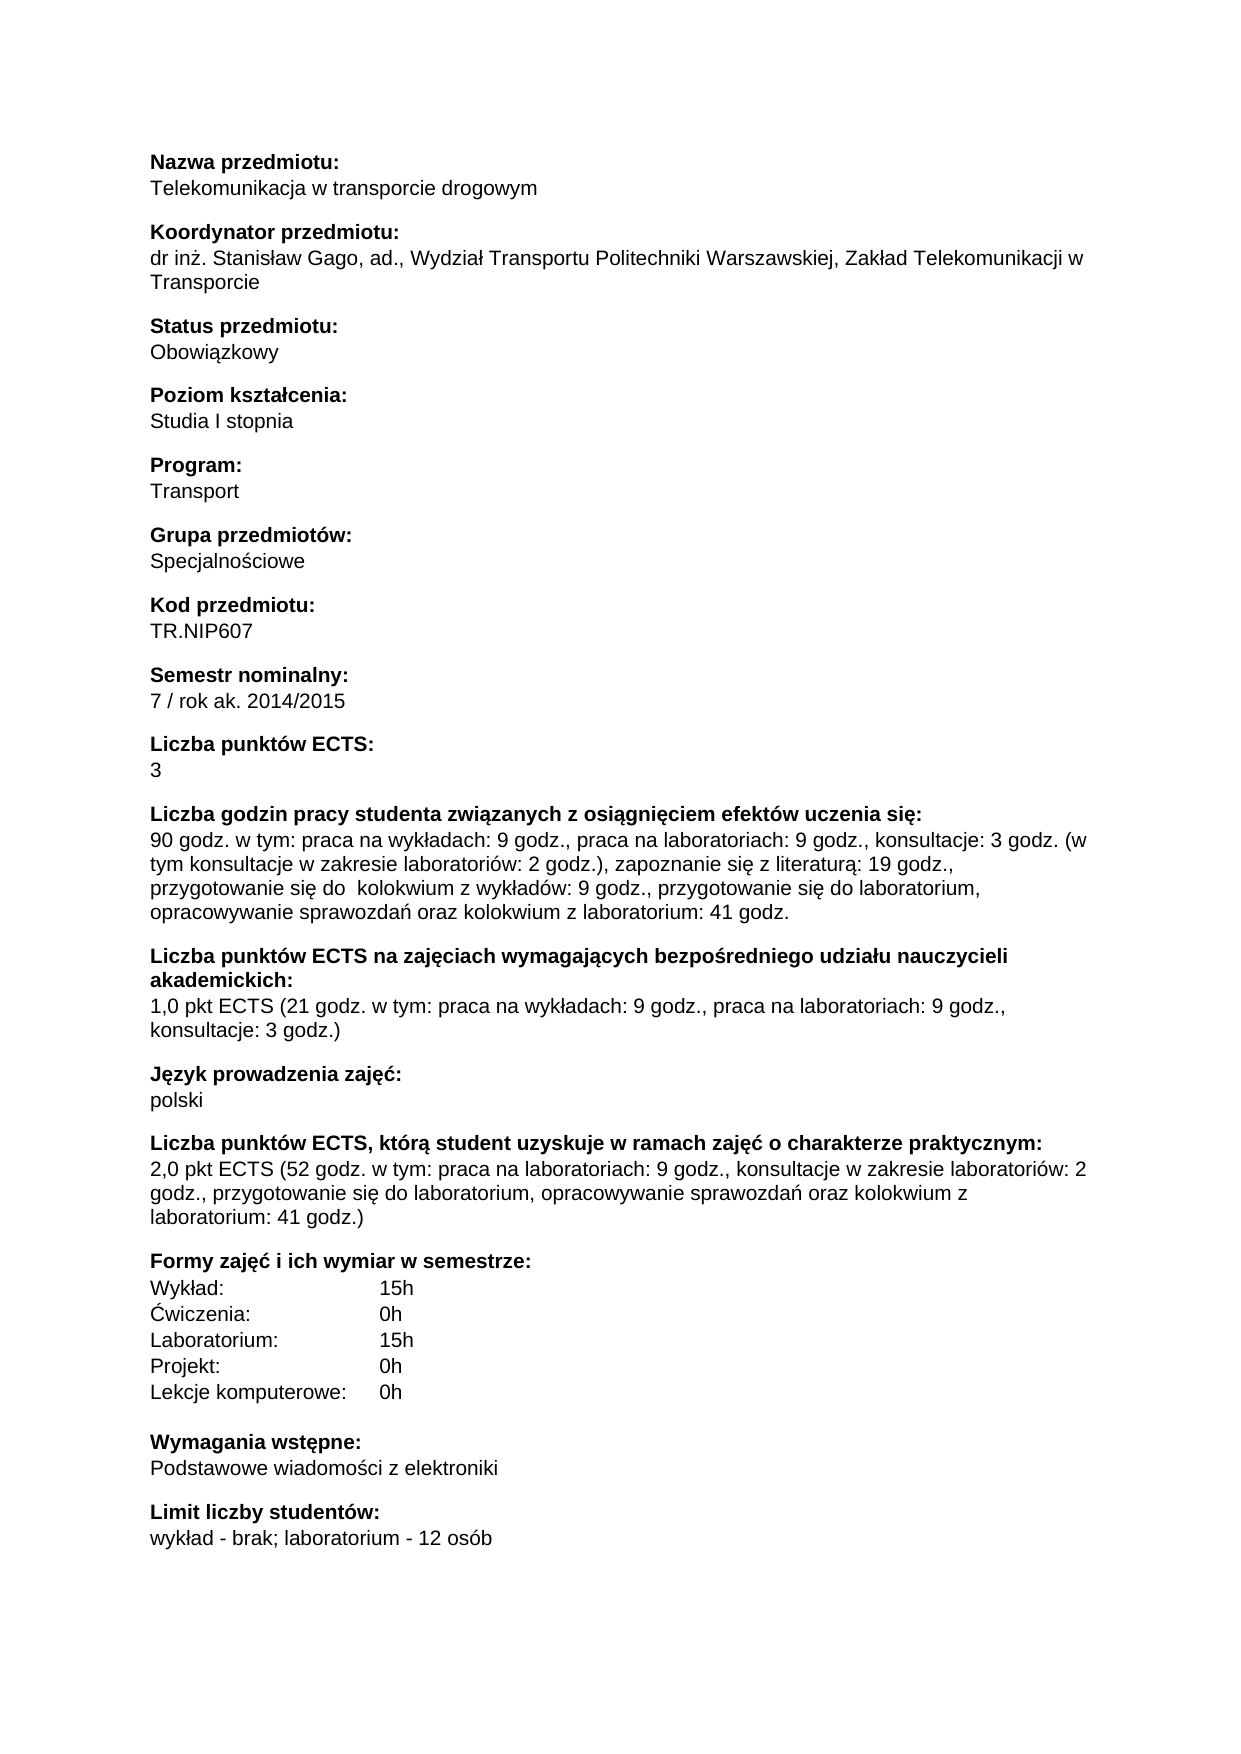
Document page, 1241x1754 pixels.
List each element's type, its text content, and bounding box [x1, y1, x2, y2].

text Studia I stopnia [150, 409, 1090, 433]
text dr inż. Stanisław Gago, ad., Wydział Transportu Politechniki Warszawskiej, Zakład Telekomunikacji w Transporcie [150, 246, 1090, 294]
text Język prowadzenia zajęć: [150, 1061, 1090, 1085]
text 90 godz. w tym: praca na wykładach: 9 godz., praca na laboratoriach: 9 godz., konsultacje: 3 godz. (w tym konsultacje w zakresie laboratoriów: 2 godz.), zapoznanie się z literaturą: 19 godz., przygotowanie się do kolokwium z wykładów: 9 godz., przygotowanie się do laboratorium, opracowywanie sprawozdań oraz kolokwium z laboratorium: 41 godz. [150, 828, 1090, 924]
table_cell 0h [369, 1300, 597, 1326]
text Program: [150, 453, 1090, 477]
table_cell Projekt: [140, 1354, 367, 1378]
table_cell 0h [369, 1378, 597, 1404]
text Grupa przedmiotów: [150, 523, 1090, 547]
text Semestr nominalny: [150, 662, 1090, 686]
text Liczba godzin pracy studenta związanych z osiągnięciem efektów uczenia się: [150, 802, 1090, 826]
text Nazwa przedmiotu: [150, 150, 1090, 174]
text Koordynator przedmiotu: [150, 220, 1090, 244]
text Liczba punktów ECTS na zajęciach wymagających bezpośredniego udziału nauczycieli akademickich: [150, 944, 1090, 992]
text 2,0 pkt ECTS (52 godz. w tym: praca na laboratoriach: 9 godz., konsultacje w zakresie laboratoriów: 2 godz., przygotowanie się do laboratorium, opracowywanie sprawozdań oraz kolokwium z laboratorium: 41 godz.) [150, 1157, 1090, 1229]
text Wymagania wstępne: [150, 1430, 1090, 1454]
text Podstawowe wiadomości z elektroniki [150, 1456, 1090, 1480]
text Liczba punktów ECTS: [150, 732, 1090, 756]
text Limit liczby studentów: [150, 1499, 1090, 1523]
table_cell Lekcje komputerowe: [140, 1380, 367, 1404]
text wykład - brak; laboratorium - 12 osób [150, 1526, 1090, 1549]
text Formy zajęć i ich wymiar w semestrze: [150, 1249, 1090, 1273]
table_cell 15h [369, 1326, 597, 1352]
text Obowiązkowy [150, 339, 1090, 363]
text Telekomunikacja w transporcie drogowym [150, 176, 1090, 200]
table_cell 0h [369, 1352, 597, 1378]
text 3 [150, 758, 1090, 782]
table_cell Laboratorium: [140, 1328, 367, 1352]
text Poziom kształcenia: [150, 383, 1090, 407]
table_cell Ćwiczenia: [140, 1302, 367, 1326]
text 7 / rok ak. 2014/2015 [150, 688, 1090, 712]
text 1,0 pkt ECTS (21 godz. w tym: praca na wykładach: 9 godz., praca na laboratoriach: 9 godz., konsultacje: 3 godz.) [150, 994, 1090, 1042]
text Kod przedmiotu: [150, 593, 1090, 617]
table_header Wykład: [140, 1276, 367, 1300]
text polski [150, 1087, 1090, 1111]
text Liczba punktów ECTS, którą student uzyskuje w ramach zajęć o charakterze praktycznym: [150, 1131, 1090, 1155]
text Status przedmiotu: [150, 313, 1090, 337]
text Transport [150, 479, 1090, 503]
text TR.NIP607 [150, 619, 1090, 643]
text Specjalnościowe [150, 549, 1090, 573]
table_header 15h [369, 1276, 597, 1300]
